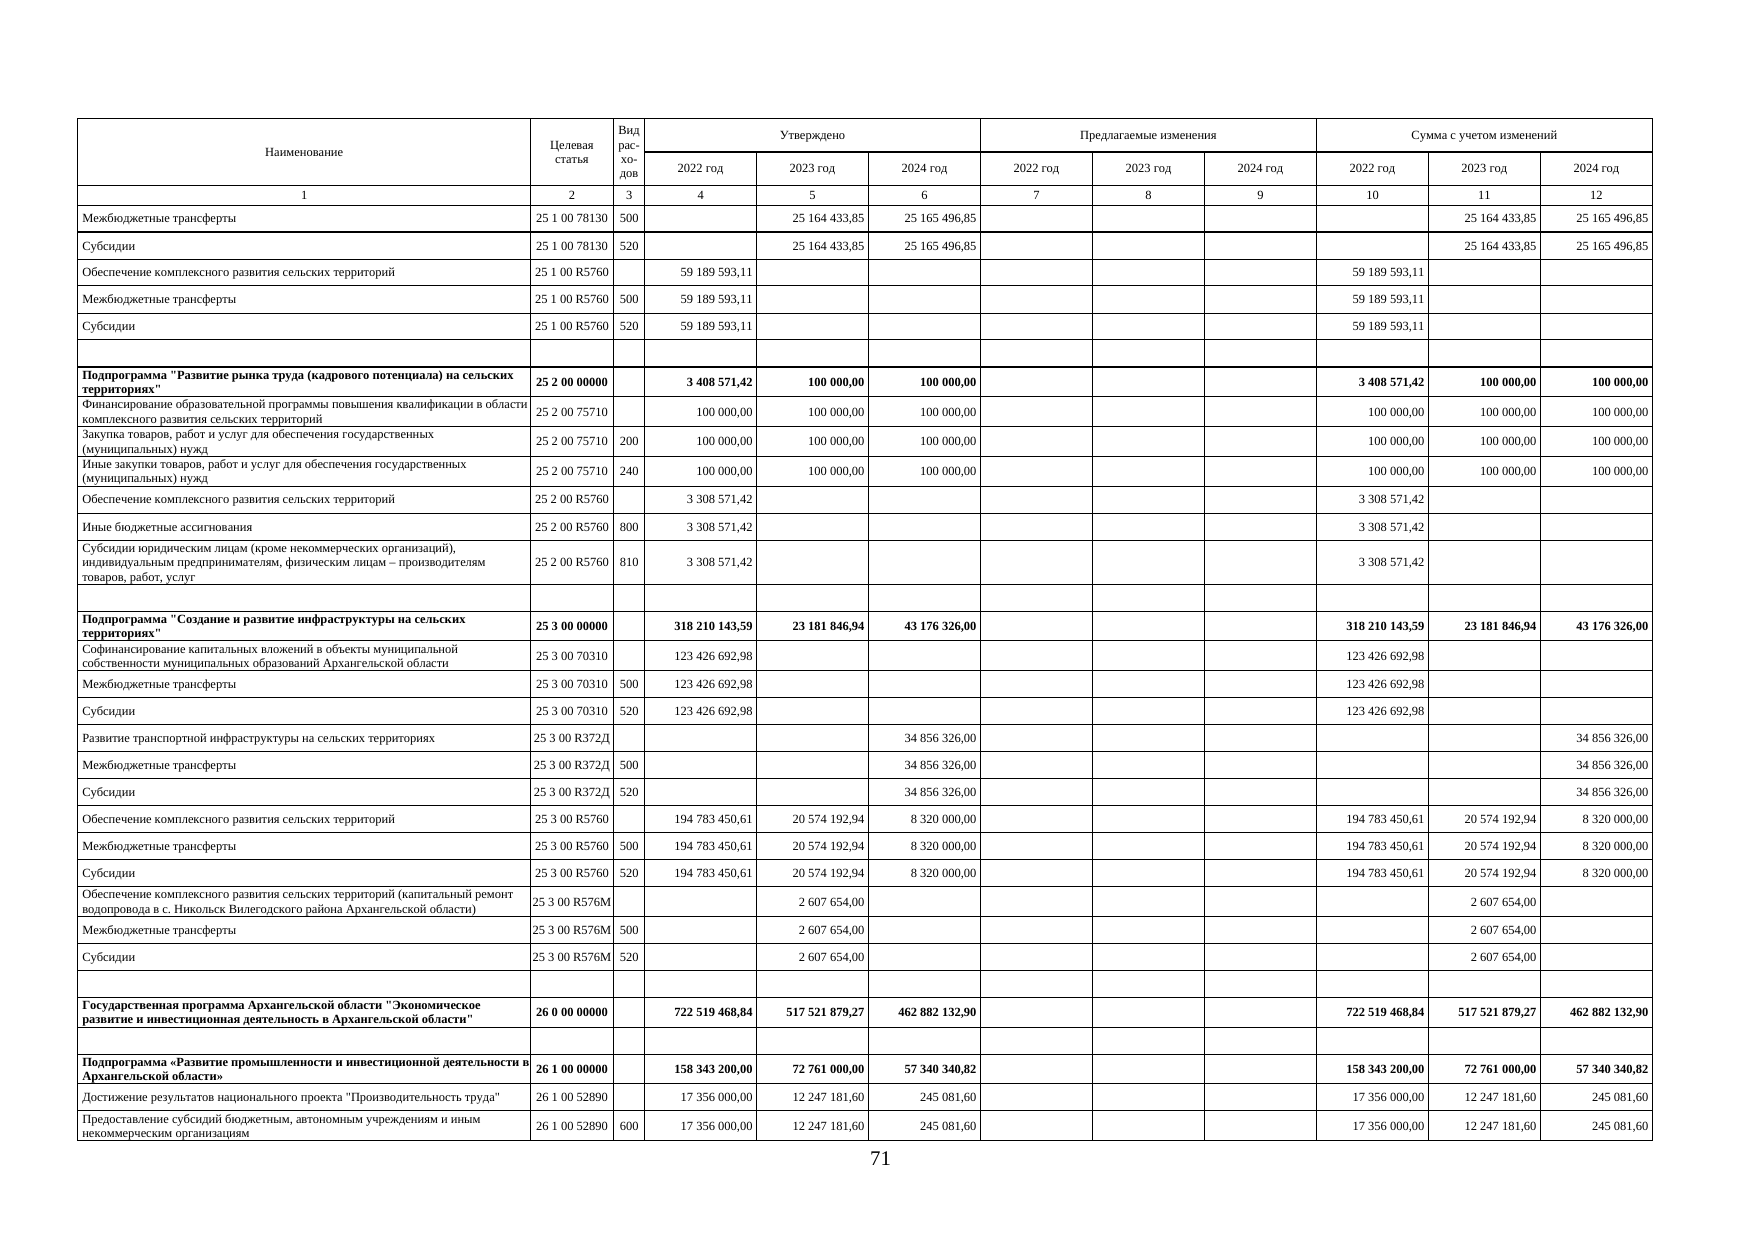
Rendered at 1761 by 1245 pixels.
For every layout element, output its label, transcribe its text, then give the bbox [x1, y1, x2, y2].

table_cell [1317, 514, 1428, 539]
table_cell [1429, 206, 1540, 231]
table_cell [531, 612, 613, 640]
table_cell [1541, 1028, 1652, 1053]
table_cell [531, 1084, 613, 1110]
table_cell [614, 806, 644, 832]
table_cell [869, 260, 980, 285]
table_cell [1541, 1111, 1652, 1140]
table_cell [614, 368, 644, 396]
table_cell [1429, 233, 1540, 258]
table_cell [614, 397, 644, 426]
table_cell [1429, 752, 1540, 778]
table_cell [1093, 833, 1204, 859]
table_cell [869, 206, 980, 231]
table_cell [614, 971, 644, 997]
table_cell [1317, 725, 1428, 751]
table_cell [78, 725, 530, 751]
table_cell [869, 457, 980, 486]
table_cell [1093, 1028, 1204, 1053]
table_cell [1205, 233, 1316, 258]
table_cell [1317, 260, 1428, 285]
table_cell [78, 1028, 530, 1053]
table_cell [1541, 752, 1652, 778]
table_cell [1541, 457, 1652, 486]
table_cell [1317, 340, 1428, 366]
table_header Предлагаемые изменения [981, 119, 1316, 151]
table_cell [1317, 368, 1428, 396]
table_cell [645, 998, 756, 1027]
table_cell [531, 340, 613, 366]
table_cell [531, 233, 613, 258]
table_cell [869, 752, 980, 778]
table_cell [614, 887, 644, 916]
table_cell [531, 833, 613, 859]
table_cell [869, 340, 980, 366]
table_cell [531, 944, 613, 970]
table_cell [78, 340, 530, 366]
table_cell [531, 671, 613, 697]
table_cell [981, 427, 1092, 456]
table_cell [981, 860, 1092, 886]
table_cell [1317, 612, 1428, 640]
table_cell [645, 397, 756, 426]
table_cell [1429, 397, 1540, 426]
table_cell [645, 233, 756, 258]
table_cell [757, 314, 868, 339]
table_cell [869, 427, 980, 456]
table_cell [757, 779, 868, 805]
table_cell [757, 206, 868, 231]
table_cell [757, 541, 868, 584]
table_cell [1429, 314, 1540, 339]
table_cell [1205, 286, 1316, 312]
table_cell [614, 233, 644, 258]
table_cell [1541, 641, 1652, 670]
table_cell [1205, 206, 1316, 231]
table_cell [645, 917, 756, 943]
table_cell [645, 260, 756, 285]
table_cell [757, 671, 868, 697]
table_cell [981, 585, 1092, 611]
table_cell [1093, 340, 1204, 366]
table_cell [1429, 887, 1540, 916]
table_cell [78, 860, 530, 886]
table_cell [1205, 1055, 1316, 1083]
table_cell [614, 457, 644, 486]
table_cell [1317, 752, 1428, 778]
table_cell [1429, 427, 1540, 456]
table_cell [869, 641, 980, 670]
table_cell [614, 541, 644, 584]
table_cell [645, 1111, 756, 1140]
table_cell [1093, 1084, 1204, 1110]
table_header Наименование [78, 119, 530, 184]
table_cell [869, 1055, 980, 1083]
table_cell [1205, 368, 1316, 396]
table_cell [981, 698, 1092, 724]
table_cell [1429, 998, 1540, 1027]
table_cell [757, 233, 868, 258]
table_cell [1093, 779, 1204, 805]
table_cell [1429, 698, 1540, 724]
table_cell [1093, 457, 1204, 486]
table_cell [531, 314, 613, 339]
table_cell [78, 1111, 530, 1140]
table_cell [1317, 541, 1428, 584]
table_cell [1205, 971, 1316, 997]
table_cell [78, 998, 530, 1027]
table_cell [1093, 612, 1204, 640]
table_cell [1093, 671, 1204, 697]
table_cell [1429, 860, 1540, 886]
table_cell 2022 год [1317, 153, 1428, 184]
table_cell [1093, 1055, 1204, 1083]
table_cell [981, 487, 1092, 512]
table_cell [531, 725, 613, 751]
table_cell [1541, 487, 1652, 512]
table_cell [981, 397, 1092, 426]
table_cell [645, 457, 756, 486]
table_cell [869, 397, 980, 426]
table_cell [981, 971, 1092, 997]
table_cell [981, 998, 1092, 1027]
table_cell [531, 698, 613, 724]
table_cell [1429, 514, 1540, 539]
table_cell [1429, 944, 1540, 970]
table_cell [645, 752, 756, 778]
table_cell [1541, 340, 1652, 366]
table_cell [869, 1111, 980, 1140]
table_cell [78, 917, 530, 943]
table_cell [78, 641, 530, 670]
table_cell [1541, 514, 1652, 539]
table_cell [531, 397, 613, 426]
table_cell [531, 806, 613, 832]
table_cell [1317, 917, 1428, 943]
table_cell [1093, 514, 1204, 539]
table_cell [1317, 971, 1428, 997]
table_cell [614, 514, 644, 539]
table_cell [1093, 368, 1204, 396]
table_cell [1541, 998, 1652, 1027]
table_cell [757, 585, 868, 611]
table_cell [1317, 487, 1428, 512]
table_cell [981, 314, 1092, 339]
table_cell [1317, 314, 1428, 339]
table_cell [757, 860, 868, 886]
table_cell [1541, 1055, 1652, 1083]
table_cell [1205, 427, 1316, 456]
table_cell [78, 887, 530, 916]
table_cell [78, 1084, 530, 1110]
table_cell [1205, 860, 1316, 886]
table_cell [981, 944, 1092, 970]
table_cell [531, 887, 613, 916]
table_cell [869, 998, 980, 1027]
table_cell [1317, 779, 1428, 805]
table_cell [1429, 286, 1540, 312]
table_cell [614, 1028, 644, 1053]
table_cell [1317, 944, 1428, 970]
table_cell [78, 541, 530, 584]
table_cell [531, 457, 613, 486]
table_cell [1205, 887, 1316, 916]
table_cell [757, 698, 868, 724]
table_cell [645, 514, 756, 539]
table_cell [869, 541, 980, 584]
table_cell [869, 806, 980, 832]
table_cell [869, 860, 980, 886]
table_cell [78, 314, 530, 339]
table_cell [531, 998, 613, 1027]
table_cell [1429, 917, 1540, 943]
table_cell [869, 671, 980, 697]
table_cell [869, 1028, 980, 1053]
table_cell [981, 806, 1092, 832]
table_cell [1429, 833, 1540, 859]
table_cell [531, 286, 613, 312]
table_cell 1 [78, 186, 530, 204]
table_cell 2 [531, 186, 613, 204]
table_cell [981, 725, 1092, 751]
table_cell 5 [757, 186, 868, 204]
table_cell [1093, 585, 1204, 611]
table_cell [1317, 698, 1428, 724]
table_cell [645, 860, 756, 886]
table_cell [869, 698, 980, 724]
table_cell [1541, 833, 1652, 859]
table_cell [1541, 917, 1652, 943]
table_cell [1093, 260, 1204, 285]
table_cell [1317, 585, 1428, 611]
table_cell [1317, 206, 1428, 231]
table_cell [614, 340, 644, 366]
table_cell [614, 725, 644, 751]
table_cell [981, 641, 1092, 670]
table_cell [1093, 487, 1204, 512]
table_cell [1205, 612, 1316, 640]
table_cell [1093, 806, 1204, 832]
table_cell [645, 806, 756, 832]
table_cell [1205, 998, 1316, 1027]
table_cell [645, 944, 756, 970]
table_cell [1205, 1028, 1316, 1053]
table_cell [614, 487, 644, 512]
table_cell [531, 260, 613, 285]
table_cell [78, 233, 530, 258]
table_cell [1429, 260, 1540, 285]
table_cell 10 [1317, 186, 1428, 204]
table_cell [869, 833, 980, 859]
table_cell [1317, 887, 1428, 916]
table_header Сумма с учетом изменений [1317, 119, 1652, 151]
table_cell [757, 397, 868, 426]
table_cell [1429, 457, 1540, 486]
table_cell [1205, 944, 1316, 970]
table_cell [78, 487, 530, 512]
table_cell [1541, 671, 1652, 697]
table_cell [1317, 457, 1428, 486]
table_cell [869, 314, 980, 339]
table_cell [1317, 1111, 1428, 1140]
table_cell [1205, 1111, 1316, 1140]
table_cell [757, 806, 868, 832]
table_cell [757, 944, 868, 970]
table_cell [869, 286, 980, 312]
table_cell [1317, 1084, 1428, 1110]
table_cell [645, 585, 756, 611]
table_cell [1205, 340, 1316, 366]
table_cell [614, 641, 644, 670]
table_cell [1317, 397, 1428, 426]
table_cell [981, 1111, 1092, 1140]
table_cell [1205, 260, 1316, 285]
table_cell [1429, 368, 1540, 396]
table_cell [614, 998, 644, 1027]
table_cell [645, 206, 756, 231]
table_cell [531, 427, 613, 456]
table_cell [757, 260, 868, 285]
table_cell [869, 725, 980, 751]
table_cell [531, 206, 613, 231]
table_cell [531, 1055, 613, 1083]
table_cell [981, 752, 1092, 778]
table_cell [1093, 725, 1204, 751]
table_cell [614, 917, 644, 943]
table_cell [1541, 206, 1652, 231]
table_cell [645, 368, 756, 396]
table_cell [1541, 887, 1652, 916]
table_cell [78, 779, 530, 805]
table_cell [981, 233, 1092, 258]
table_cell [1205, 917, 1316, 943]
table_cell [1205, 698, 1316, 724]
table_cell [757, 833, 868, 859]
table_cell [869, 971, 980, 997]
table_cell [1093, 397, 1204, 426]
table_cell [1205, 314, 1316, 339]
table_cell 2023 год [1093, 153, 1204, 184]
table_cell 2024 год [1541, 153, 1652, 184]
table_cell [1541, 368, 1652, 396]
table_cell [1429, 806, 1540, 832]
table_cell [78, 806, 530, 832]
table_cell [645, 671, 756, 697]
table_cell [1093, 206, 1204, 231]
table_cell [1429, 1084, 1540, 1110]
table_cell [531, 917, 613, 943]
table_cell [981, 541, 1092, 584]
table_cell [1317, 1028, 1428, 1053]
table_cell 7 [981, 186, 1092, 204]
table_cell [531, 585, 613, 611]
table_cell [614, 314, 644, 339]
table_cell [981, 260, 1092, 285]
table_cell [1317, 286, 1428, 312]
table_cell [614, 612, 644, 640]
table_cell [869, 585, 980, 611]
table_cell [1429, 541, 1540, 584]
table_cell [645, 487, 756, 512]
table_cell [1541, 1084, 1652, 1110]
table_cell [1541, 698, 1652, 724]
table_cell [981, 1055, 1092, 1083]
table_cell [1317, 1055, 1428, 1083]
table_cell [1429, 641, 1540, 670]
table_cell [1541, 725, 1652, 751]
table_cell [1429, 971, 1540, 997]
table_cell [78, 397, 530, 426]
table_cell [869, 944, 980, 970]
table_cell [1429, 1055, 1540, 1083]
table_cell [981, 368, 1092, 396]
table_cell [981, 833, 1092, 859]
table_cell 11 [1429, 186, 1540, 204]
table_cell 9 [1205, 186, 1316, 204]
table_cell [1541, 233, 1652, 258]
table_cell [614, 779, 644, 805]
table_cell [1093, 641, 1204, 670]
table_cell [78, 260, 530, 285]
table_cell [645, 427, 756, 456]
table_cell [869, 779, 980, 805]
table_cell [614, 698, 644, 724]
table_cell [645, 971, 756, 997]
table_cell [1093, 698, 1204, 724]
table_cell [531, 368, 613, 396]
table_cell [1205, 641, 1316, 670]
table_cell 2022 год [645, 153, 756, 184]
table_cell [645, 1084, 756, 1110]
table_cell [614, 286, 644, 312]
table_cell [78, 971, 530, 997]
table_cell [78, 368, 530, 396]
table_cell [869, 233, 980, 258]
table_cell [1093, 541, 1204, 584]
table_cell 2024 год [1205, 153, 1316, 184]
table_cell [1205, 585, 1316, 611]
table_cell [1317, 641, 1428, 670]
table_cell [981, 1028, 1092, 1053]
table_cell 12 [1541, 186, 1652, 204]
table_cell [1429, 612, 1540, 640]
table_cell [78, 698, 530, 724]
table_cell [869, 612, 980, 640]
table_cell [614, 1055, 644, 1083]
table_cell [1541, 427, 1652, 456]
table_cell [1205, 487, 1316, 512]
table_cell 2023 год [757, 153, 868, 184]
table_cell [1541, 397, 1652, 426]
table_cell 2023 год [1429, 153, 1540, 184]
table_cell 2022 год [981, 153, 1092, 184]
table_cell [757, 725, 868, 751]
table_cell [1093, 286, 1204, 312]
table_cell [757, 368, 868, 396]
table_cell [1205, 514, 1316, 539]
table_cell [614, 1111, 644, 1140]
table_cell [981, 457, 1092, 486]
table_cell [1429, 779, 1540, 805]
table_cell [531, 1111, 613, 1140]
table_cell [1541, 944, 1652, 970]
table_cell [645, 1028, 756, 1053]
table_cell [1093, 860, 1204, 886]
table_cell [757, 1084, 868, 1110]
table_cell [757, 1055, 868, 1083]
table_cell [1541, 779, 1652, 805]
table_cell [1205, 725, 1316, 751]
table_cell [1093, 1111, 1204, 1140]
table_cell 3 [614, 186, 644, 204]
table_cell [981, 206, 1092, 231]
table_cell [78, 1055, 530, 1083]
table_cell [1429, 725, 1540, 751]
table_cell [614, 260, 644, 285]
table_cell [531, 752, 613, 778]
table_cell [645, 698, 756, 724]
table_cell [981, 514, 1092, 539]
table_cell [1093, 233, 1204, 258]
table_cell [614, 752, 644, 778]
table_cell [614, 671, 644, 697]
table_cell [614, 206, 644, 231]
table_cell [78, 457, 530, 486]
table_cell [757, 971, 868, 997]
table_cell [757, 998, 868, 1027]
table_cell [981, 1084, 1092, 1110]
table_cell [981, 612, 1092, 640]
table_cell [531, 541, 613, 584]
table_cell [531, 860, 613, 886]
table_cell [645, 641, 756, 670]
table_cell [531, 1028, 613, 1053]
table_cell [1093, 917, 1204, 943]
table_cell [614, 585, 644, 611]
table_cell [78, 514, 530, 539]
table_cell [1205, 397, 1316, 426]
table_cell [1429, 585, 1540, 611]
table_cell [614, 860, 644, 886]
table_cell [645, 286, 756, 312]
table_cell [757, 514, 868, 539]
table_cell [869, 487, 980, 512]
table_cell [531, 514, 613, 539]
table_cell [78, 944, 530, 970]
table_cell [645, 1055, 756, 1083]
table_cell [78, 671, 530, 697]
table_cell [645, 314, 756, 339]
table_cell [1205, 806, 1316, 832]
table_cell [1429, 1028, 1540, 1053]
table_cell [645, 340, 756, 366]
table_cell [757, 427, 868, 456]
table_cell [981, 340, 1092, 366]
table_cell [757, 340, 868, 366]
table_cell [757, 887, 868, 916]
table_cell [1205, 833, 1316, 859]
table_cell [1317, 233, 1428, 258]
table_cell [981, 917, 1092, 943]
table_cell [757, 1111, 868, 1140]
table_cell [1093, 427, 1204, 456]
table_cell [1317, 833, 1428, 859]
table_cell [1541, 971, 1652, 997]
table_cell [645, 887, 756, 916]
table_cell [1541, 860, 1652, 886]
table_cell 6 [869, 186, 980, 204]
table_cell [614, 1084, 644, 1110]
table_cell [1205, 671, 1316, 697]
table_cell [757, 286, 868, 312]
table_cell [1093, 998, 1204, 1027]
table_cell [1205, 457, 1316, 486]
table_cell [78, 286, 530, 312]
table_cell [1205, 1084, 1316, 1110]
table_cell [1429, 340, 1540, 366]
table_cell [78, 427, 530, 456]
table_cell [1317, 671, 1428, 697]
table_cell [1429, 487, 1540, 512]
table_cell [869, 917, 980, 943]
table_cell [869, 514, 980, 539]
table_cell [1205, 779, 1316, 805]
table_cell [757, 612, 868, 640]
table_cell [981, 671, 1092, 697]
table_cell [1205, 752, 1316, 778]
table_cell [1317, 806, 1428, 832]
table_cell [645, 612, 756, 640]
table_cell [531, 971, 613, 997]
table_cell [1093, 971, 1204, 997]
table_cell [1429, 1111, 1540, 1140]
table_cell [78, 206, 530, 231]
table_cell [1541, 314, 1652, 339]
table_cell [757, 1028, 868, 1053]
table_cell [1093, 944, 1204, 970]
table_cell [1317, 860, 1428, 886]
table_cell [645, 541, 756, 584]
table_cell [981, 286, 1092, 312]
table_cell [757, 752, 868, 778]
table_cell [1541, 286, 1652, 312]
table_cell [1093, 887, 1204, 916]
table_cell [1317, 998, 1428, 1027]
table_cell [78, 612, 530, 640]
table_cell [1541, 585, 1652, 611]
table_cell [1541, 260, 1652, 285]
table_cell 8 [1093, 186, 1204, 204]
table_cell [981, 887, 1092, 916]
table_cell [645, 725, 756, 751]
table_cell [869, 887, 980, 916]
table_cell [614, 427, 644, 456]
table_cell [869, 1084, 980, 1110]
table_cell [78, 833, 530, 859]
table_cell 4 [645, 186, 756, 204]
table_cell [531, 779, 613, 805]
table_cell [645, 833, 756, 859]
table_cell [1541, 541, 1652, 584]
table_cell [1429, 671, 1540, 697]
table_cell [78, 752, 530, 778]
table_header Вид рас- хо- дов [614, 119, 644, 184]
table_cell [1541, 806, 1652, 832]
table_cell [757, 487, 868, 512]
table_cell 2024 год [869, 153, 980, 184]
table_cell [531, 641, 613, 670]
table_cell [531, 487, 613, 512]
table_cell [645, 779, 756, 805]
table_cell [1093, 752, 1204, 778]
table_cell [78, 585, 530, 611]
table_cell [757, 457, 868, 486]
table_header Утверждено [645, 119, 980, 151]
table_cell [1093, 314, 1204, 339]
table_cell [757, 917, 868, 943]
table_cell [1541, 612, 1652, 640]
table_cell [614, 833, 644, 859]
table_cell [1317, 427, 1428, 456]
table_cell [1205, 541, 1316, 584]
table_header Целевая статья [531, 119, 613, 184]
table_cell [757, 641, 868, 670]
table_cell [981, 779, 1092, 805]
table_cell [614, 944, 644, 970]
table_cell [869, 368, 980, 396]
